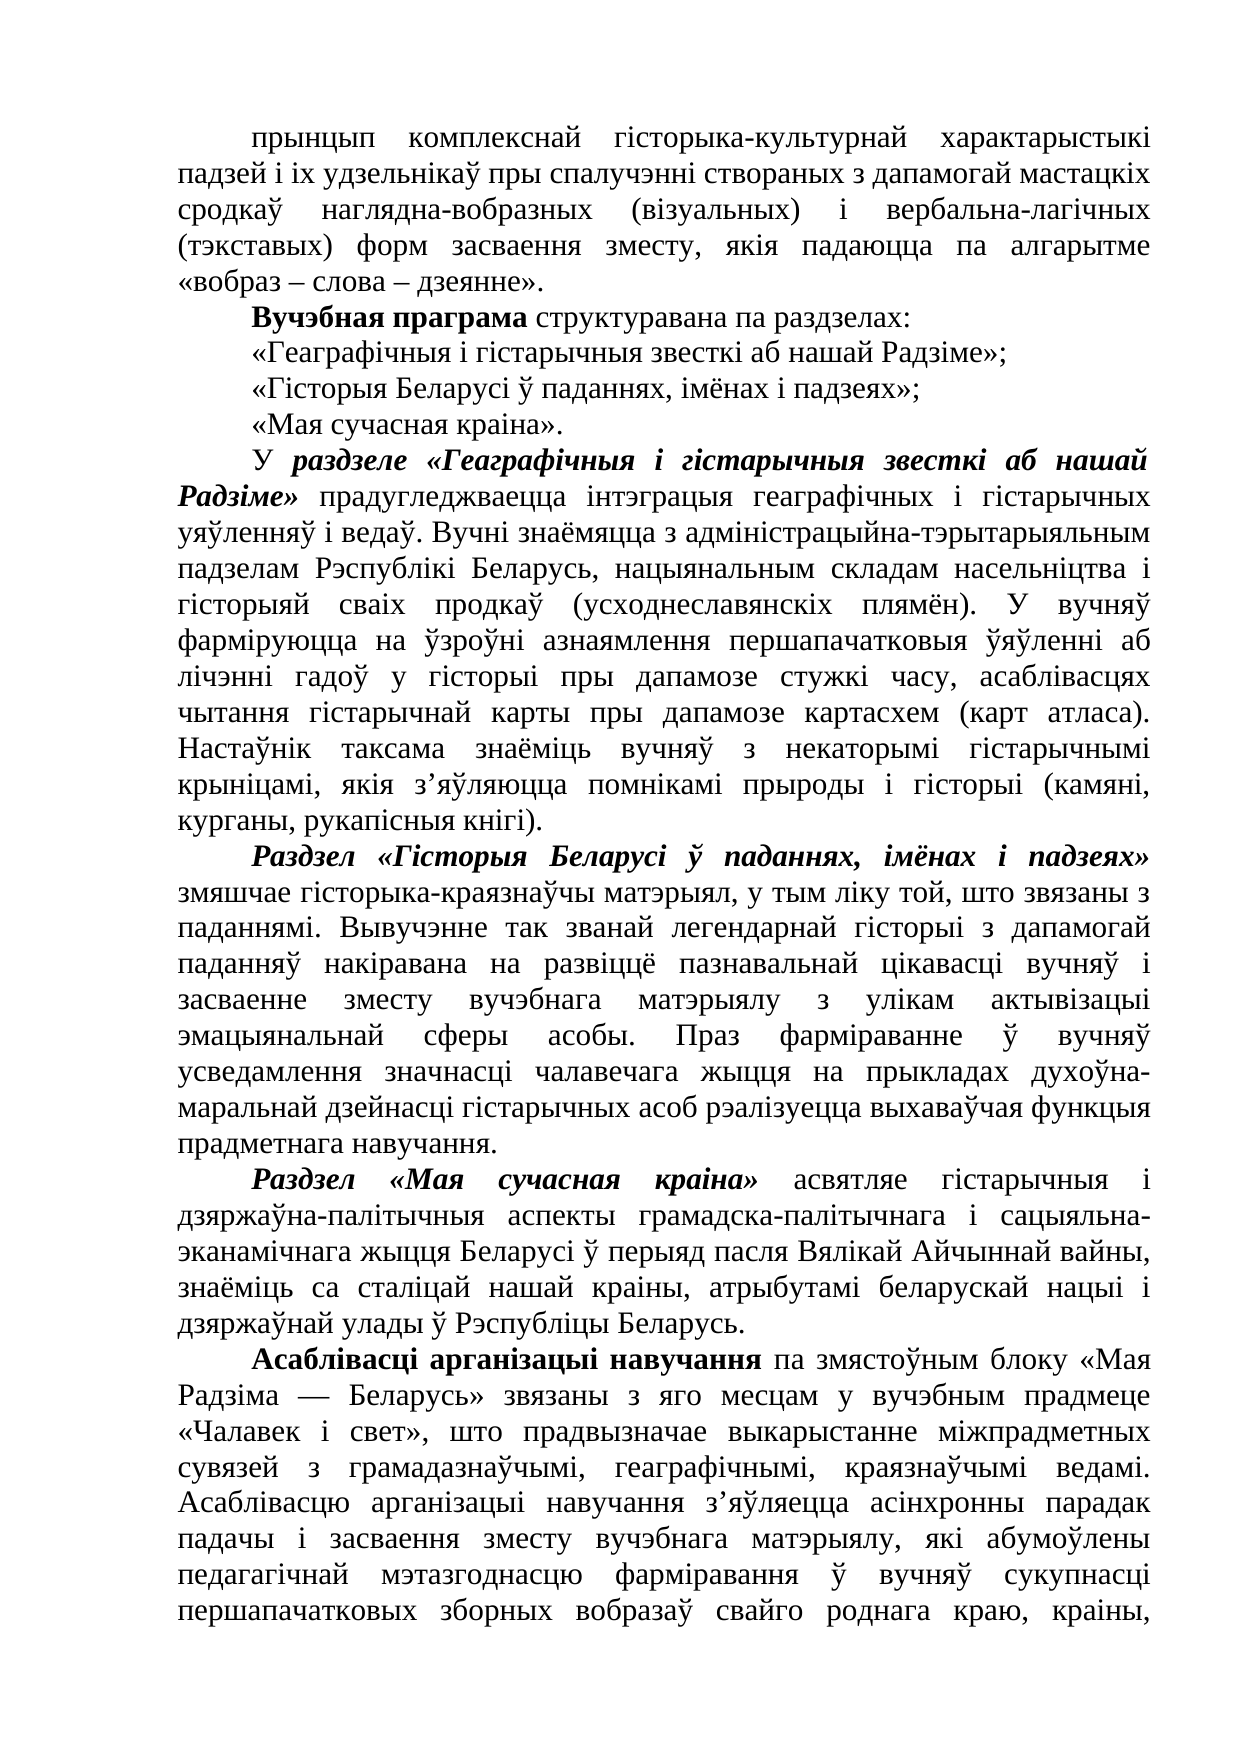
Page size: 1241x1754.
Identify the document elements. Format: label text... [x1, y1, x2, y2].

text прынцып комплекснай гісторыка-культурнай характарыстыкі падзей і іх удзельнікаў пры спалучэнні створаных з дапамогай мастацкіх сродкаў наглядна-вобразных (візуальных) і вербальна-лагічных (тэкставых) форм засваення зместу, якія падаюцца па алгарытме «вобраз – слова – дзеянне». [177, 118, 1152, 298]
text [177, 1340, 1152, 1627]
text «Мая сучасная краіна». [177, 406, 1152, 442]
text Раздзел «Гісторыя Беларусі ў паданнях, імёнах і падзеях» змяшчае гісторыка-краязнаўчы матэрыял, у тым ліку той, што звязаны з паданнямі. Вывучэнне так званай легендарнай гісторыі з дапамогай паданняў накіравана на развіццё пазнавальнай цікавасці вучняў і засваенне зместу вучэбнага матэрыялу з улікам актывізацыі эмацыянальнай сферы асобы. Праз фарміраванне ў вучняў усведамлення значнасці чалавечага жыцця на прыкладах духоўна-маральнай дзейнасці гістарычных асоб рэалізуецца выхаваўчая функцыя прадметнага навучання. [177, 837, 1152, 1160]
text «Геаграфічныя і гістарычныя звесткі аб нашай Радзіме»; [177, 334, 1152, 370]
text «Гісторыя Беларусі ў паданнях, імёнах і падзеях»; [177, 370, 1152, 406]
text Раздзел «Мая сучасная краіна» асвятляе гістарычныя і дзяржаўна-палітычныя аспекты грамадска-палітычнага і сацыяльна-эканамічнага жыцця Беларусі ў перыяд пасля Вялікай Айчыннай вайны, знаёміць са сталіцай нашай краіны, атрыбутамі беларускай нацыі і дзяржаўнай улады ў Рэспубліцы Беларусь. [177, 1160, 1152, 1340]
text У раздзеле «Геаграфічныя і гістарычныя звесткі аб нашай Радзіме» прадугледжваецца інтэграцыя геаграфічных і гістарычных уяўленняў і ведаў. Вучні знаёмяцца з адміністрацыйна-тэрытарыяльным падзелам Рэспублікі Беларусь, нацыянальным складам насельніцтва і гісторыяй сваіх продкаў (усходнеславянскіх плямён). У вучняў фарміруюцца на ўзроўні азнаямлення першапачатковыя ўяўленні аб лічэнні гадоў у гісторыі пры дапамозе стужкі часу, асаблівасцях чытання гістарычнай карты пры дапамозе картасхем (карт атласа). Настаўнік таксама знаёміць вучняў з некаторымі гістарычнымі крыніцамі, якія з’яўляюцца помнікамі прыроды і гісторыі (камяні, курганы, рукапісныя кнігі). [177, 442, 1152, 837]
text Вучэбная праграма структуравана па раздзелах: [177, 298, 1152, 334]
